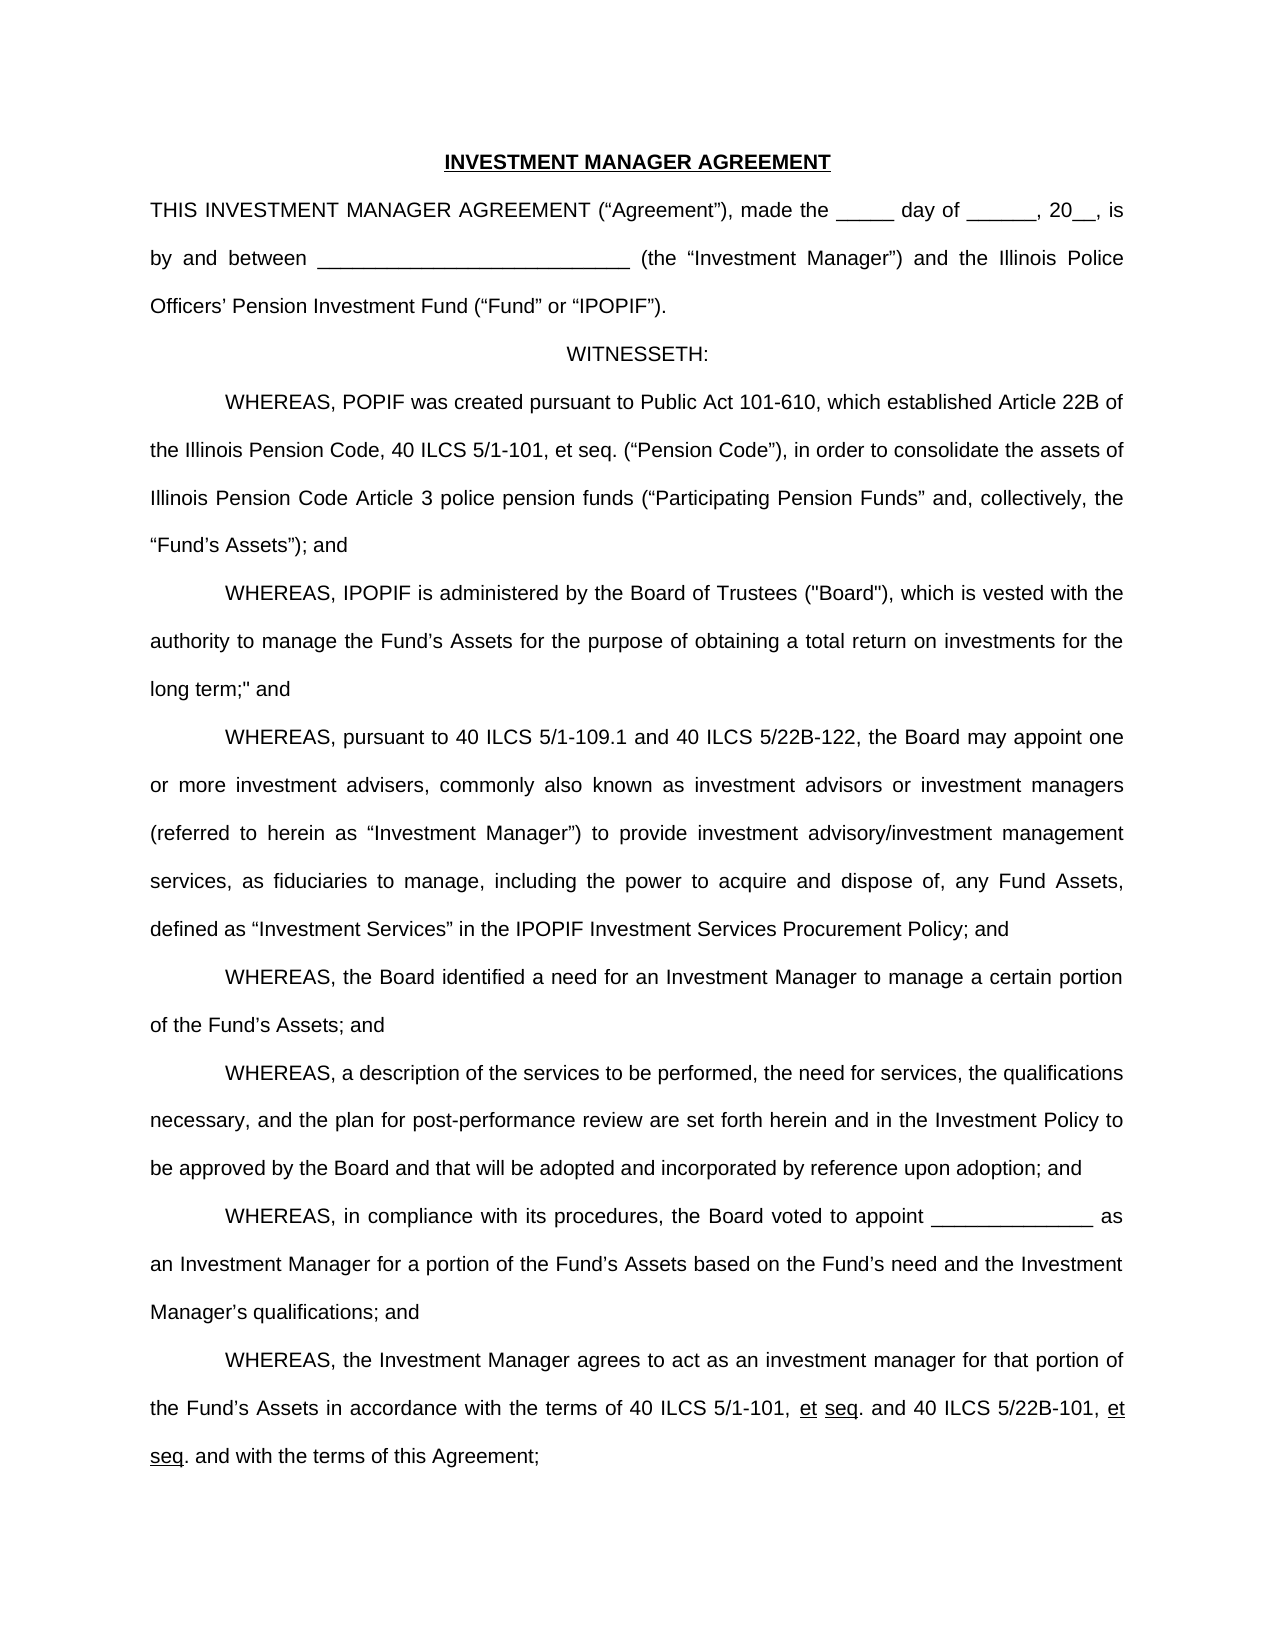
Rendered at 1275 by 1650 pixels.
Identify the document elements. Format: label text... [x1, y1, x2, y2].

text WHEREAS, the Investment Manager agrees to act as an investment manager for that portion of the Fund’s Assets in accordance with the terms of 40 ILCS 5/1-101, et seq. and 40 ILCS 5/22B-101, et seq. and with the terms of this Agreement; [150, 1348, 1125, 1468]
text WHEREAS, pursuant to 40 ILCS 5/1-109.1 and 40 ILCS 5/22B-122, the Board may appoint one or more investment advisers, commonly also known as investment advisors or investment managers (referred to herein as “Investment Manager”) to provide investment advisory/investment management services, as fiduciaries to manage, including the power to acquire and dispose of, any Fund Assets, defined as “Investment Services” in the IPOPIF Investment Services Procurement Policy; and [150, 725, 1125, 941]
text WHEREAS, in compliance with its procedures, the Board voted to appoint ______________ as an Investment Manager for a portion of the Fund’s Assets based on the Fund’s need and the Investment Manager’s qualifications; and [150, 1204, 1125, 1324]
text WHEREAS, the Board identified a need for an Investment Manager to manage a certain portion of the Fund’s Assets; and [150, 964, 1125, 1036]
text WHEREAS, IPOPIF is administered by the Board of Trustees ("Board"), which is vested with the authority to manage the Fund’s Assets for the purpose of obtaining a total return on investments for the long term;" and [150, 581, 1125, 701]
title INVESTMENT MANAGER AGREEMENT [150, 150, 1125, 174]
text WHEREAS, a description of the services to be performed, the need for services, the qualifications necessary, and the plan for post-performance review are set forth herein and in the Investment Policy to be approved by the Board and that will be adopted and incorporated by reference upon adoption; and [150, 1060, 1125, 1180]
text WHEREAS, POPIF was created pursuant to Public Act 101-610, which established Article 22B of the Illinois Pension Code, 40 ILCS 5/1-101, et seq. (“Pension Code”), in order to consolidate the assets of Illinois Pension Code Article 3 police pension funds (“Participating Pension Funds” and, collectively, the “Fund’s Assets”); and [150, 389, 1125, 557]
text THIS INVESTMENT MANAGER AGREEMENT (“Agreement”), made the _____ day of ______, 20__, is by and between ___________________________ (the “Investment Manager”) and the Illinois Police Officers’ Pension Investment Fund (“Fund” or “IPOPIF”). [150, 198, 1125, 318]
text WITNESSETH: [150, 342, 1125, 366]
